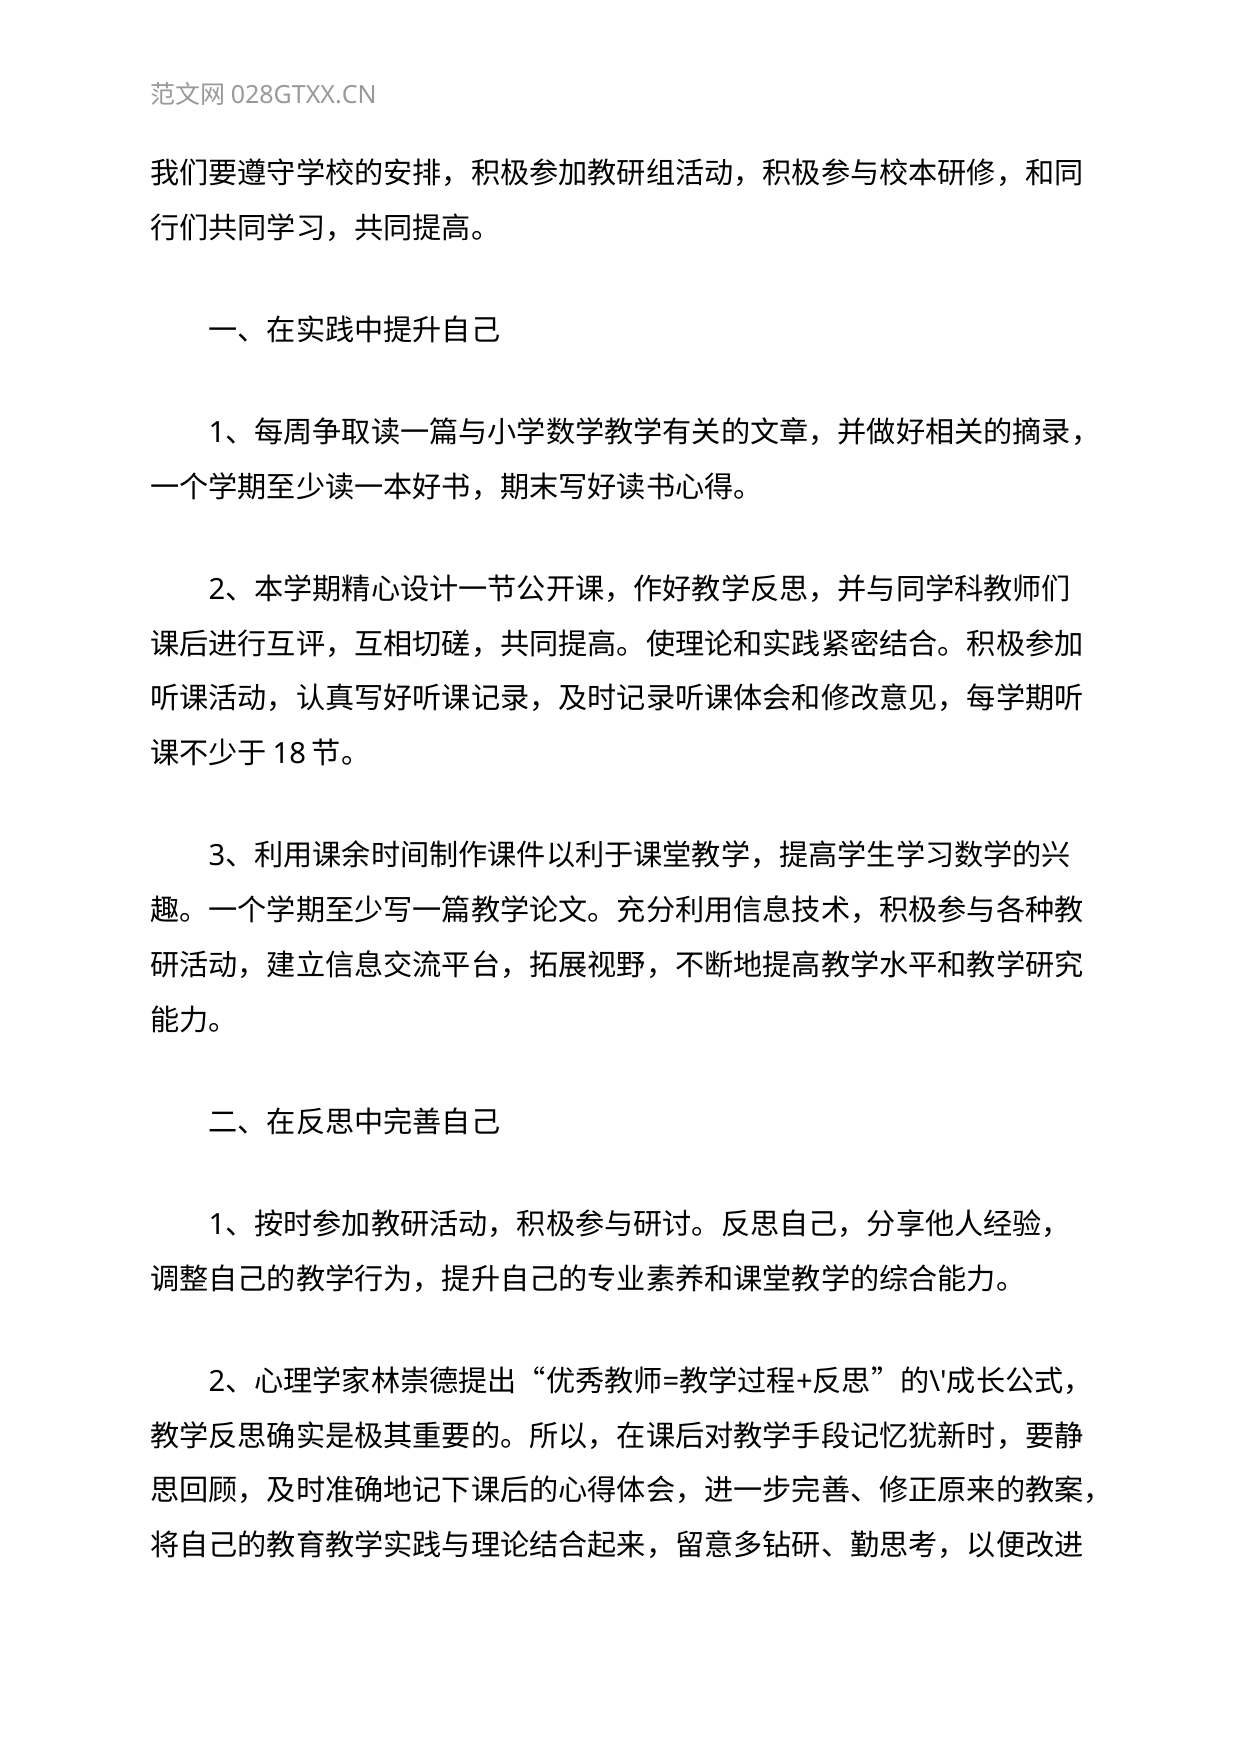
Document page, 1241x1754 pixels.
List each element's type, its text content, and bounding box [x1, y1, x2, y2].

text 二、在反思中完善自己 [150, 1098, 1090, 1141]
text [150, 1357, 1090, 1564]
text 1、每周争取读一篇与小学数学教学有关的文章，并做好相关的摘录，一个学期至少读一本好书，期末写好读书心得。 [150, 408, 1090, 506]
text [150, 150, 1090, 247]
text 3、利用课余时间制作课件以利于课堂教学，提高学生学习数学的兴趣。一个学期至少写一篇教学论文。充分利用信息技术，积极参与各种教研活动，建立信息交流平台，拓展视野，不断地提高教学水平和教学研究能力。 [150, 832, 1090, 1039]
text 2、本学期精心设计一节公开课，作好教学反思，并与同学科教师们课后进行互评，互相切磋，共同提高。使理论和实践紧密结合。积极参加听课活动，认真写好听课记录，及时记录听课体会和修改意见，每学期听课不少于18节。 [150, 565, 1090, 772]
text 1、按时参加教研活动，积极参与研讨。反思自己，分享他人经验，调整自己的教学行为，提升自己的专业素养和课堂教学的综合能力。 [150, 1200, 1090, 1298]
text 一、在实践中提升自己 [150, 307, 1090, 349]
